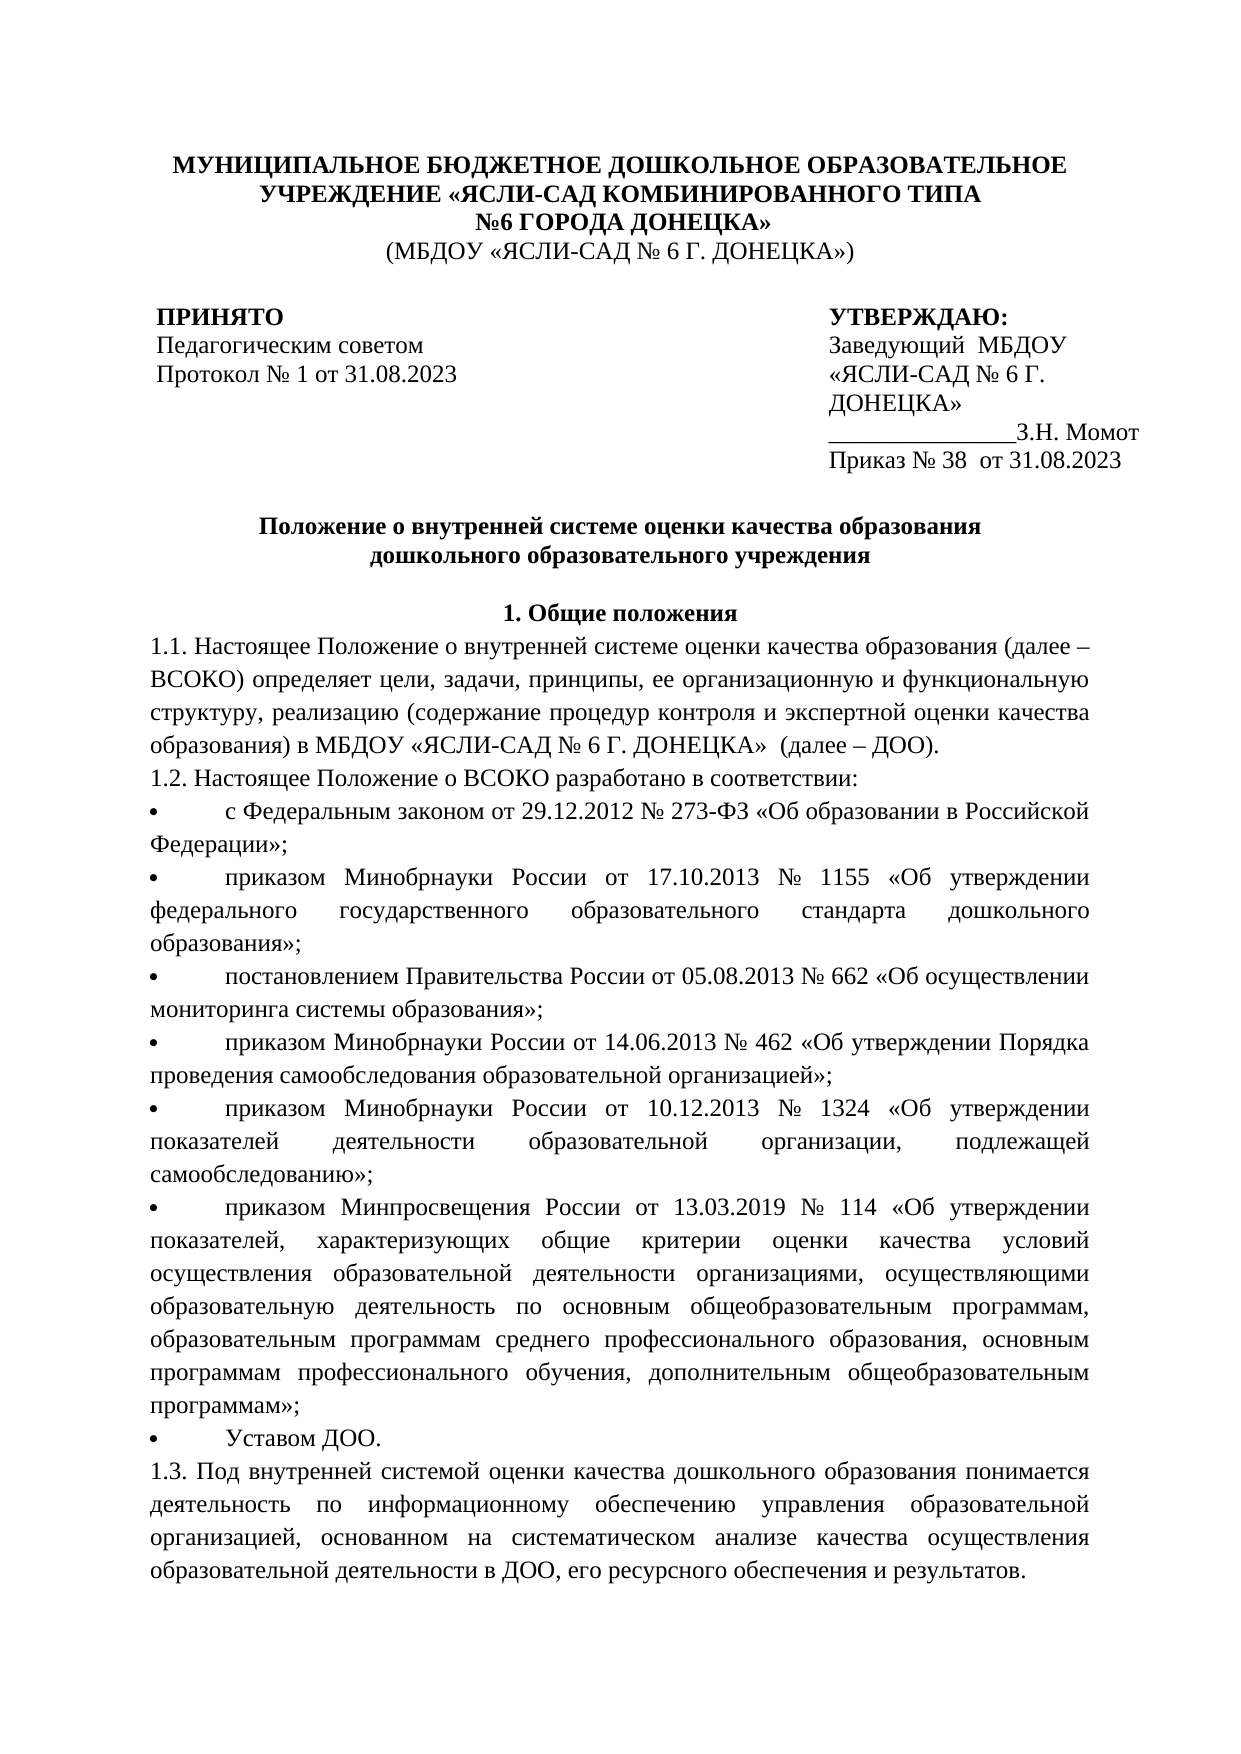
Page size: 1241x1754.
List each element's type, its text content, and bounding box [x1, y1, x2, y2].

text 1.2. Настоящее Положение о ВСОКО разработано в соответствии: [150, 763, 1090, 792]
list постановлением Правительства России от 05.08.2013 № 662 «Об осуществлении мониторинга системы образования»; [150, 961, 1090, 1023]
text 1.1. Настоящее Положение о внутренней системе оценки качества образования (далее – ВСОКО) определяет цели, задачи, принципы, ее организационную и функциональную структуру, реализацию (содержание процедур контроля и экспертной оценки качества образования) в МБДОУ «ЯСЛИ-САД № 6 Г. ДОНЕЦКА» (далее – ДОО). [150, 631, 1090, 758]
text Положение о внутренней системе оценки качества образования дошкольного образовательного учреждения [150, 511, 1090, 568]
table_header УТВЕРЖДАЮ: Заведующий МБДОУ «ЯСЛИ-САД № 6 Г. ДОНЕЦКА» _______________З.Н. Момот Приказ № 38 от 31.08.2023 [821, 294, 1175, 482]
list Уставом ДОО. [150, 1423, 1090, 1452]
text №6 ГОРОДА ДОНЕЦКА» [150, 207, 1090, 236]
text 1. Общие положения [150, 598, 1090, 626]
table_header ПРИНЯТО Педагогическим советом Протокол № 1 от 31.08.2023 [149, 294, 821, 482]
list приказом Минобрнауки России от 14.06.2013 № 462 «Об утверждении Порядка проведения самообследования образовательной организацией»; [150, 1027, 1090, 1089]
text (МБДОУ «ЯСЛИ-САД № 6 Г. ДОНЕЦКА») [150, 236, 1090, 265]
text 1.3. Под внутренней системой оценки качества дошкольного образования понимается деятельность по информационному обеспечению управления образовательной организацией, основанном на систематическом анализе качества осуществления образовательной деятельности в ДОО, его ресурсного обеспечения и результатов. [150, 1456, 1090, 1584]
text МУНИЦИПАЛЬНОЕ БЮДЖЕТНОЕ ДОШКОЛЬНОЕ ОБРАЗОВАТЕЛЬНОЕ УЧРЕЖДЕНИЕ «ЯСЛИ-САД КОМБИНИРОВАННОГО ТИПА [150, 150, 1090, 207]
list приказом Минпросвещения России от 13.03.2019 № 114 «Об утверждении показателей, характеризующих общие критерии оценки качества условий осуществления образовательной деятельности организациями, осуществляющими образовательную деятельность по основным общеобразовательным программам, образовательным программам среднего профессионального образования, основным программам профессионального обучения, дополнительным общеобразовательным программам»; [150, 1192, 1090, 1419]
list с Федеральным законом от 29.12.2012 № 273-ФЗ «Об образовании в Российской Федерации»; [150, 796, 1090, 858]
list приказом Минобрнауки России от 17.10.2013 № 1155 «Об утверждении федерального государственного образовательного стандарта дошкольного образования»; [150, 862, 1090, 957]
list приказом Минобрнауки России от 10.12.2013 № 1324 «Об утверждении показателей деятельности образовательной организации, подлежащей самообследованию»; [150, 1093, 1090, 1188]
